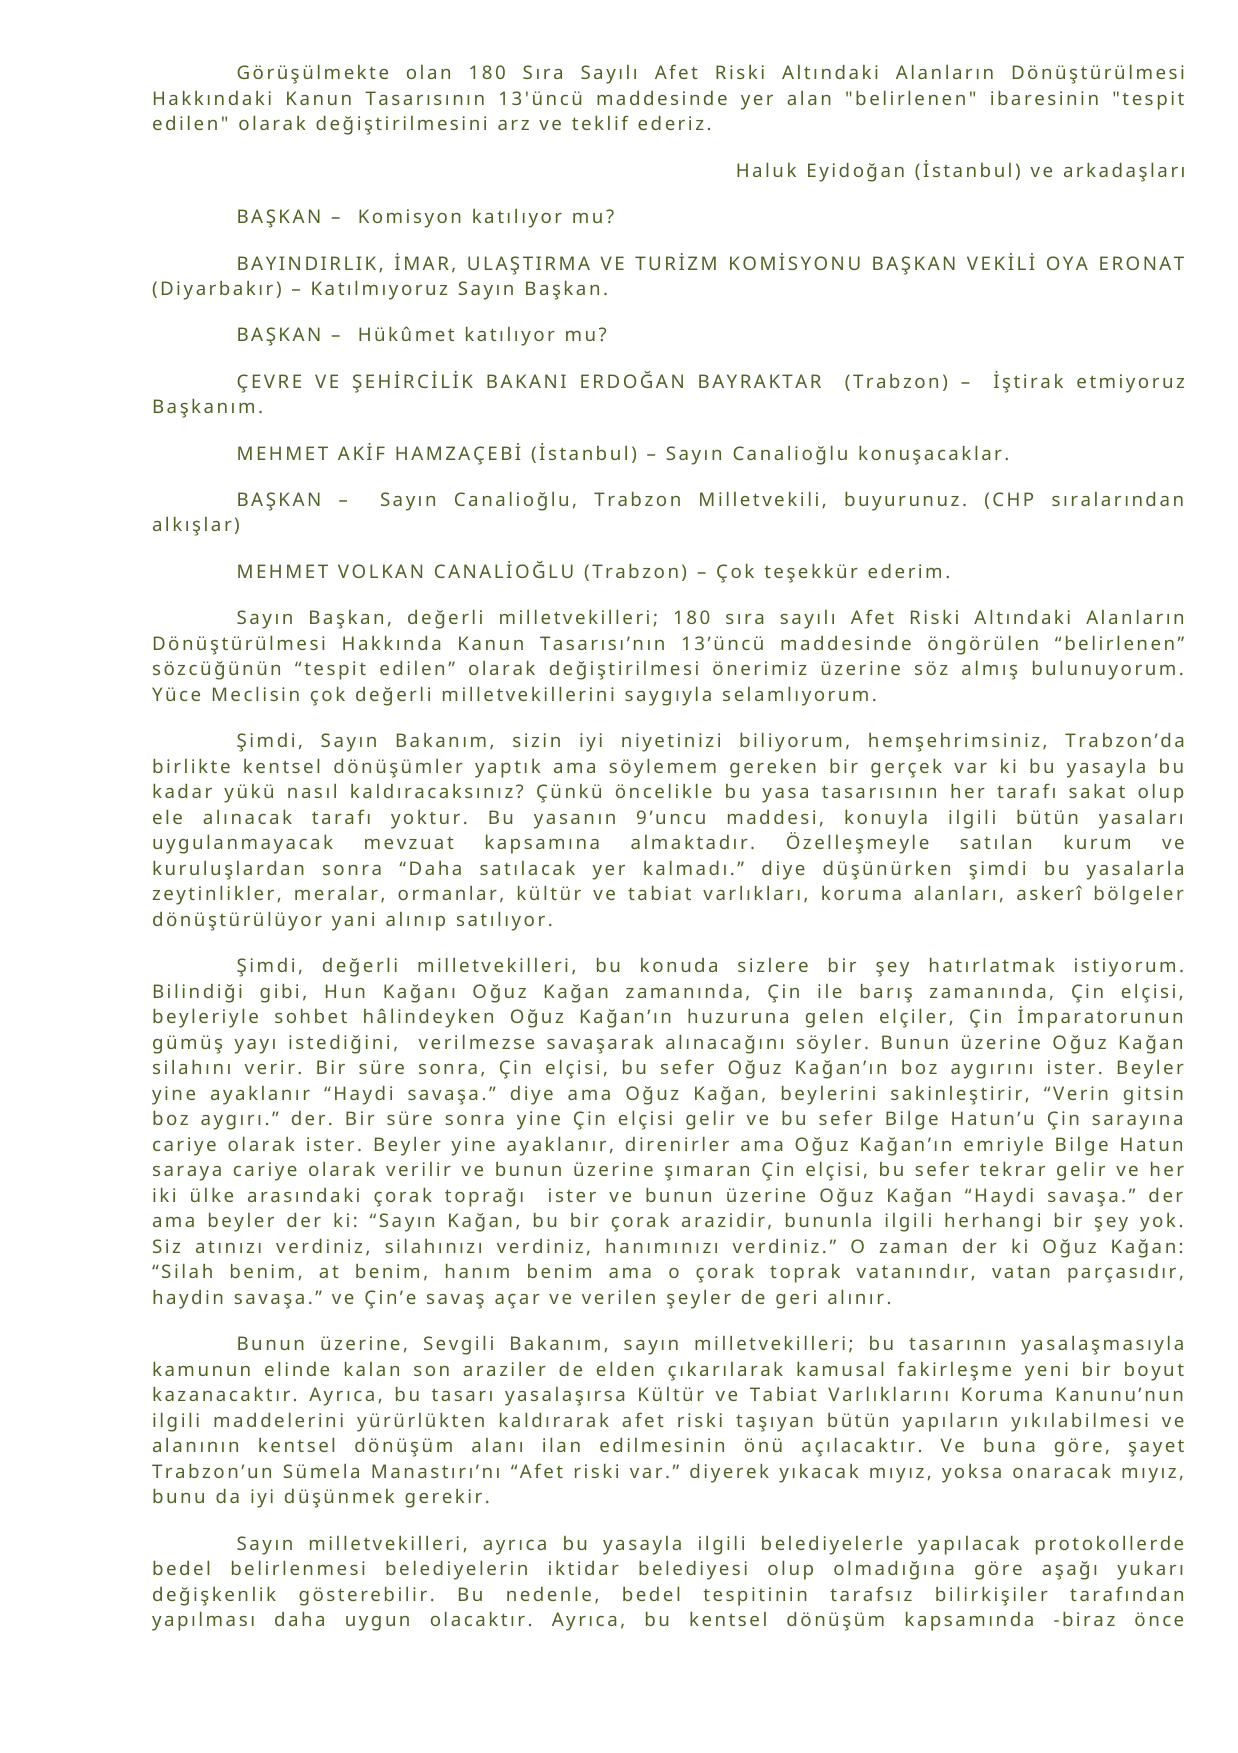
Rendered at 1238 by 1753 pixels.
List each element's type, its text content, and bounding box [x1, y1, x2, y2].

text Bunun üzerine, Sevgili Bakanım, sayın milletvekilleri; bu tasarının yasalaşmasıyla kamunun elinde kalan son araziler de elden çıkarılarak kamusal fakirleşme yeni bir boyut kazanacaktır. Ayrıca, bu tasarı yasalaşırsa Kültür ve Tabiat Varlıklarını Koruma Kanunu’nun ilgili maddelerini yürürlükten kaldırarak afet riski taşıyan bütün yapıların yıkılabilmesi ve alanının kentsel dönüşüm alanı ilan edilmesinin önü açılacaktır. Ve buna göre, şayet Trabzon’un Sümela Manastırı’nı “Afet riski var.” diyerek yıkacak mıyız, yoksa onaracak mıyız, bunu da iyi düşünmek gerekir. [152, 1331, 1186, 1509]
text BAYINDIRLIK, İMAR, ULAŞTIRMA VE TURİZM KOMİSYONU BAŞKAN VEKİLİ OYA ERONAT (Diyarbakır) – Katılmıyoruz Sayın Başkan. [152, 250, 1186, 301]
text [152, 1530, 1186, 1632]
text Görüşülmekte olan 180 Sıra Sayılı Afet Riski Altındaki Alanların Dönüştürülmesi Hakkındaki Kanun Tasarısının 13'üncü maddesinde yer alan "belirlenen" ibaresinin "tespit edilen" olarak değiştirilmesini arz ve teklif ederiz. [152, 60, 1186, 136]
text Haluk Eyidoğan (İstanbul) ve arkadaşları [152, 157, 1186, 183]
text MEHMET VOLKAN CANALİOĞLU (Trabzon) – Çok teşekkür ederim. [152, 558, 1186, 584]
text BAŞKAN – Sayın Canalioğlu, Trabzon Milletvekili, buyurunuz. (CHP sıralarından alkışlar) [152, 486, 1186, 537]
text ÇEVRE VE ŞEHİRCİLİK BAKANI ERDOĞAN BAYRAKTAR (Trabzon) – İştirak etmiyoruz Başkanım. [152, 368, 1186, 419]
text MEHMET AKİF HAMZAÇEBİ (İstanbul) – Sayın Canalioğlu konuşacaklar. [152, 440, 1186, 465]
text Şimdi, Sayın Bakanım, sizin iyi niyetinizi biliyorum, hemşehrimsiniz, Trabzon’da birlikte kentsel dönüşümler yaptık ama söylemem gereken bir gerçek var ki bu yasayla bu kadar yükü nasıl kaldıracaksınız? Çünkü öncelikle bu yasa tasarısının her tarafı sakat olup ele alınacak tarafı yoktur. Bu yasanın 9’uncu maddesi, konuyla ilgili bütün yasaları uygulanmayacak mevzuat kapsamına almaktadır. Özelleşmeyle satılan kurum ve kuruluşlardan sonra “Daha satılacak yer kalmadı.” diye düşünürken şimdi bu yasalarla zeytinlikler, meralar, ormanlar, kültür ve tabiat varlıkları, koruma alanları, askerî bölgeler dönüştürülüyor yani alınıp satılıyor. [152, 727, 1186, 932]
text Sayın Başkan, değerli milletvekilleri; 180 sıra sayılı Afet Riski Altındaki Alanların Dönüştürülmesi Hakkında Kanun Tasarısı’nın 13’üncü maddesinde öngörülen “belirlenen” sözcüğünün “tespit edilen” olarak değiştirilmesi önerimiz üzerine söz almış bulunuyorum. Yüce Meclisin çok değerli milletvekillerini saygıyla selamlıyorum. [152, 604, 1186, 707]
text BAŞKAN – Komisyon katılıyor mu? [152, 203, 1186, 229]
text Şimdi, değerli milletvekilleri, bu konuda sizlere bir şey hatırlatmak istiyorum. Bilindiği gibi, Hun Kağanı Oğuz Kağan zamanında, Çin ile barış zamanında, Çin elçisi, beyleriyle sohbet hâlindeyken Oğuz Kağan’ın huzuruna gelen elçiler, Çin İmparatorunun gümüş yayı istediğini, verilmezse savaşarak alınacağını söyler. Bunun üzerine Oğuz Kağan silahını verir. Bir süre sonra, Çin elçisi, bu sefer Oğuz Kağan’ın boz aygırını ister. Beyler yine ayaklanır “Haydi savaşa.” diye ama Oğuz Kağan, beylerini sakinleştirir, “Verin gitsin boz aygırı.” der. Bir süre sonra yine Çin elçisi gelir ve bu sefer Bilge Hatun’u Çin sarayına cariye olarak ister. Beyler yine ayaklanır, direnirler ama Oğuz Kağan’ın emriyle Bilge Hatun saraya cariye olarak verilir ve bunun üzerine şımaran Çin elçisi, bu sefer tekrar gelir ve her iki ülke arasındaki çorak toprağı ister ve bunun üzerine Oğuz Kağan “Haydi savaşa.” der ama beyler der ki: “Sayın Kağan, bu bir çorak arazidir, bununla ilgili herhangi bir şey yok. Siz atınızı verdiniz, silahınızı verdiniz, hanımınızı verdiniz.” O zaman der ki Oğuz Kağan: “Silah benim, at benim, hanım benim ama o çorak toprak vatanındır, vatan parçasıdır, haydin savaşa.” ve Çin’e savaş açar ve verilen şeyler de geri alınır. [152, 952, 1186, 1310]
text BAŞKAN – Hükûmet katılıyor mu? [152, 322, 1186, 347]
